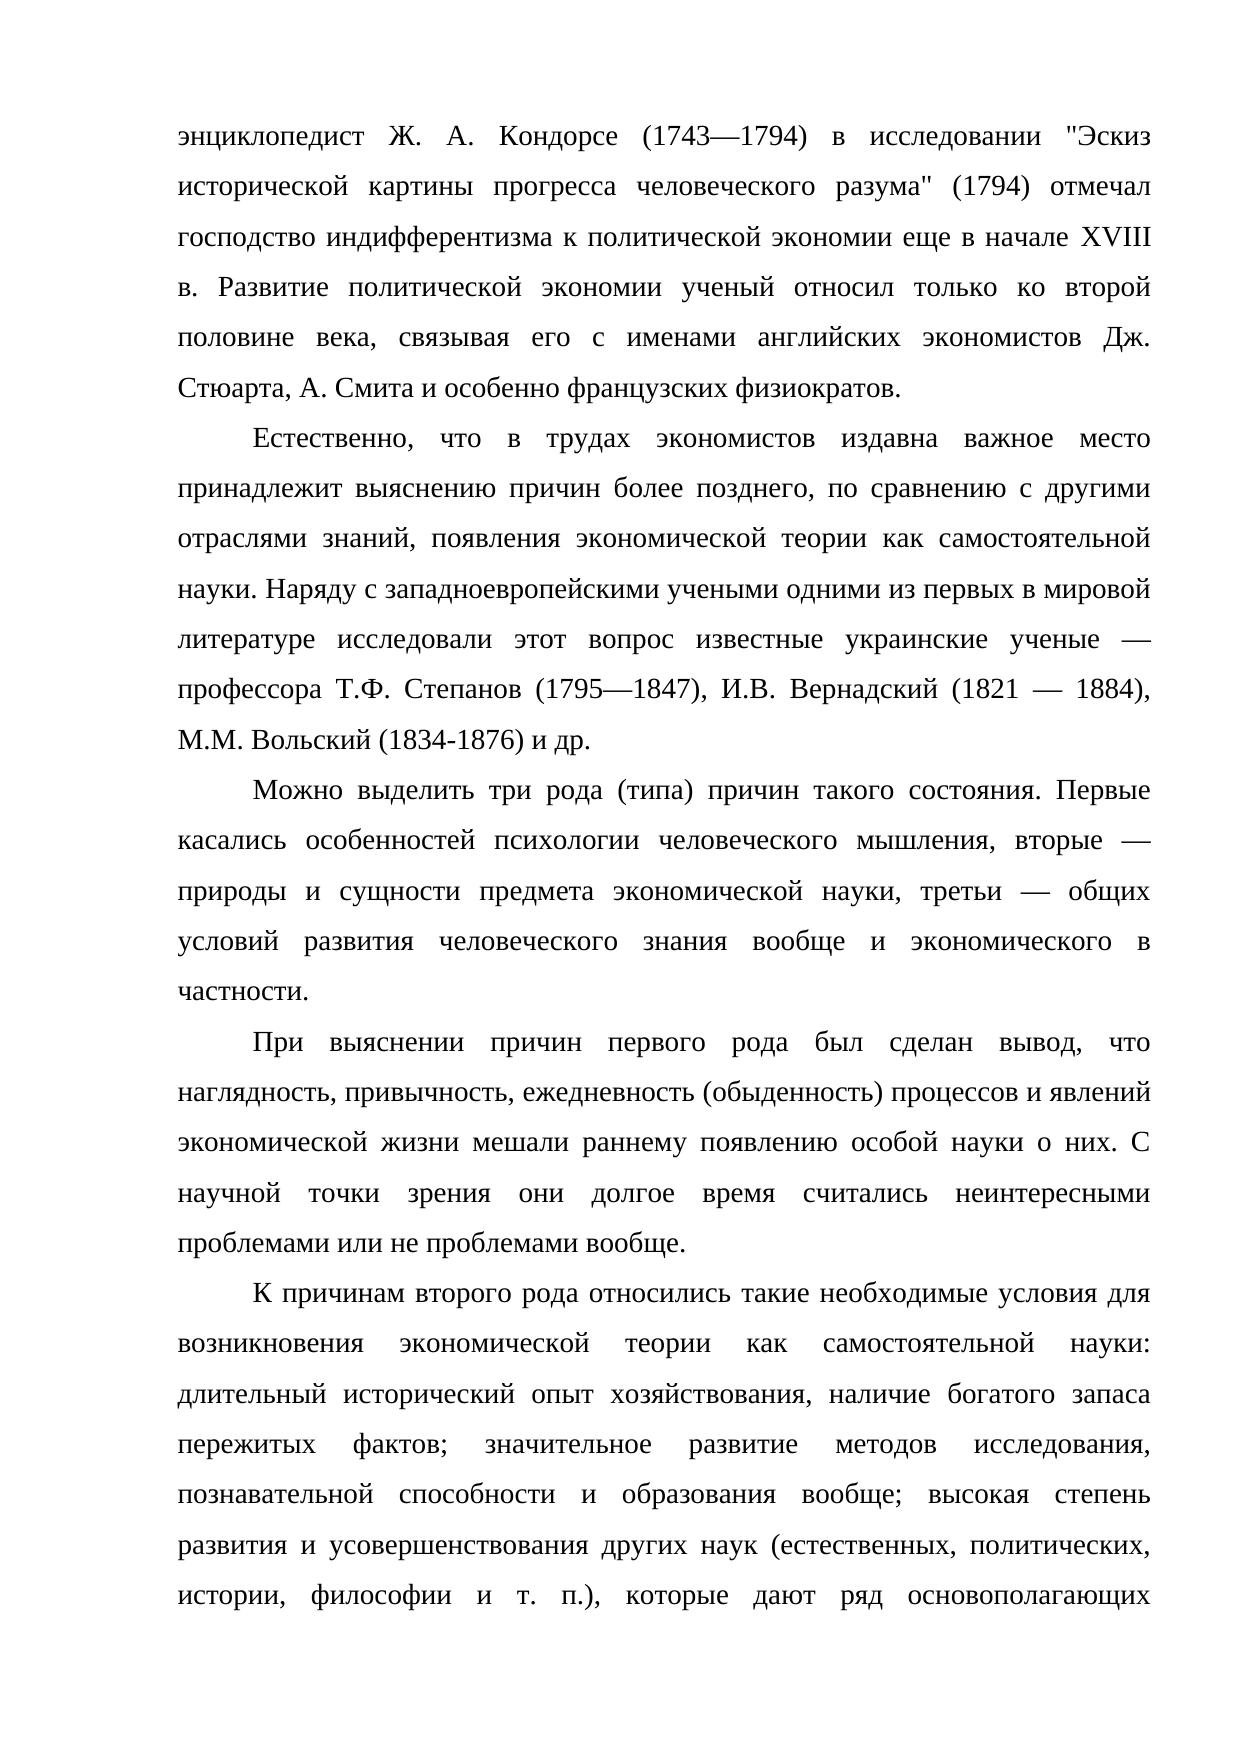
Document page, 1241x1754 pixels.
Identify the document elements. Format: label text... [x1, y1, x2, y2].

text При выяснении причин первого рода был сделан вывод, что наглядность, привычность, ежедневность (обыденность) процессов и явлений экономической жизни мешали раннему появлению особой науки о них. С научной точки зрения они долгое время считались неинтересными проблемами или не проблемами вообще. [177, 1024, 1152, 1258]
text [177, 1275, 1152, 1611]
text Можно выделить три рода (типа) причин такого состояния. Первые касались особенностей психологии человеческого мышления, вторые — природы и сущности предмета экономической науки, третьи — общих условий развития человеческого знания вообще и экономического в частности. [177, 772, 1152, 1007]
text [177, 118, 1152, 403]
text Естественно, что в трудах экономистов издавна важное место принадлежит выяснению причин более позднего, по сравнению с другими отраслями знаний, появления экономической теории как самостоятельной науки. Наряду с западноевропейскими учеными одними из первых в мировой литературе исследовали этот вопрос известные украинские ученые — профессора Т.Ф. Степанов (1795—1847), И.В. Вернадский (1821 — 1884), М.М. Вольский (1834-1876) и др. [177, 420, 1152, 755]
